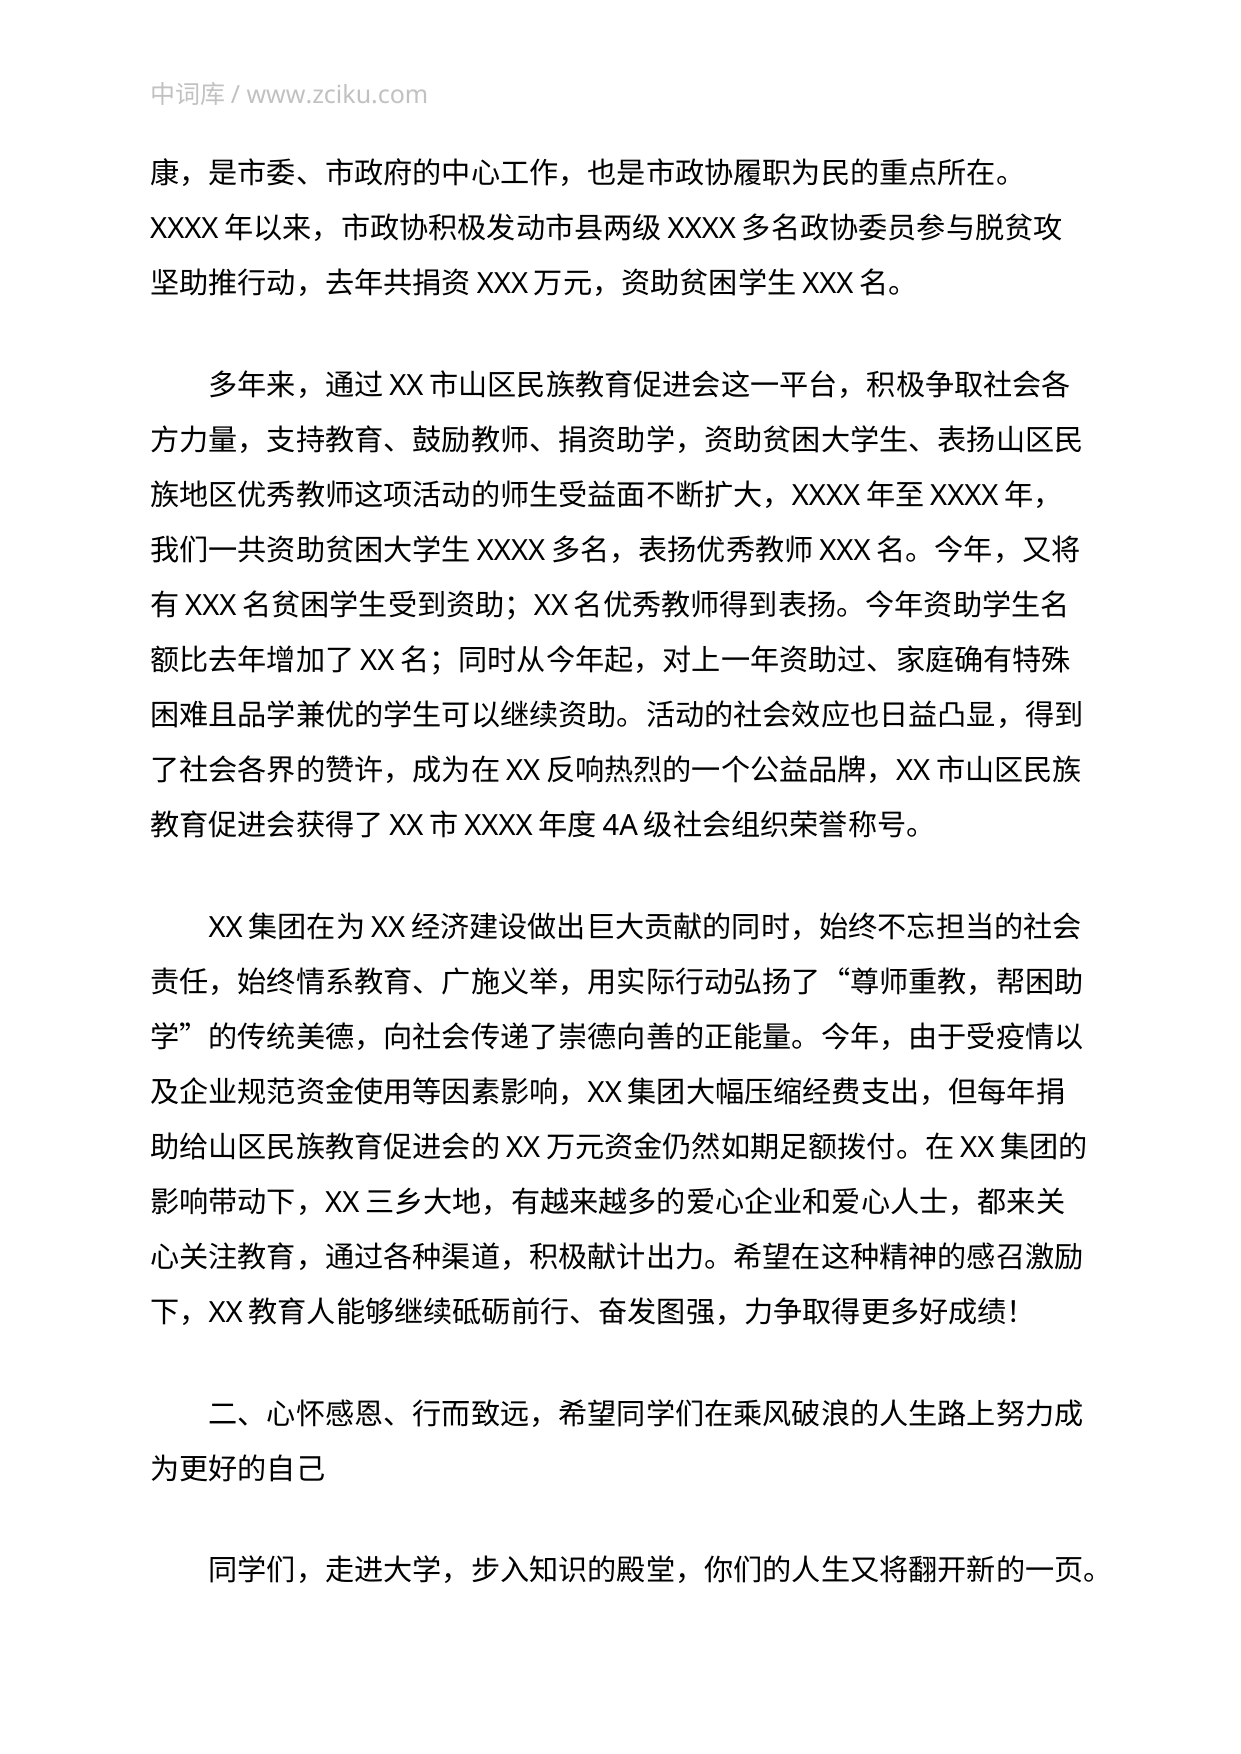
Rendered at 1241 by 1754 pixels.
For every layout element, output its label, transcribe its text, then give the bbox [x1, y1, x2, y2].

text XX集团在为XX经济建设做出巨大贡献的同时，始终不忘担当的社会责任，始终情系教育、广施义举，用实际行动弘扬了“尊师重教，帮困助学”的传统美德，向社会传递了崇德向善的正能量。今年，由于受疫情以及企业规范资金使用等因素影响，XX集团大幅压缩经费支出，但每年捐助给山区民族教育促进会的XX万元资金仍然如期足额拨付。在XX集团的影响带动下，XX三乡大地，有越来越多的爱心企业和爱心人士，都来关心关注教育，通过各种渠道，积极献计出力。希望在这种精神的感召激励下，XX教育人能够继续砥砺前行、奋发图强，力争取得更多好成绩！ [150, 904, 1090, 1331]
text 二、心怀感恩、行而致远，希望同学们在乘风破浪的人生路上努力成为更好的自己 [150, 1390, 1090, 1487]
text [150, 1547, 1090, 1589]
text 多年来，通过XX市山区民族教育促进会这一平台，积极争取社会各方力量，支持教育、鼓励教师、捐资助学，资助贫困大学生、表扬山区民族地区优秀教师这项活动的师生受益面不断扩大，XXXX年至XXXX年，我们一共资助贫困大学生XXXX多名，表扬优秀教师XXX名。今年，又将有XXX名贫困学生受到资助；XX名优秀教师得到表扬。今年资助学生名额比去年增加了XX名；同时从今年起，对上一年资助过、家庭确有特殊困难且品学兼优的学生可以继续资助。活动的社会效应也日益凸显，得到了社会各界的赞许，成为在XX反响热烈的一个公益品牌，XX市山区民族教育促进会获得了XX市XXXX年度4A级社会组织荣誉称号。 [150, 362, 1090, 844]
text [150, 150, 1090, 302]
